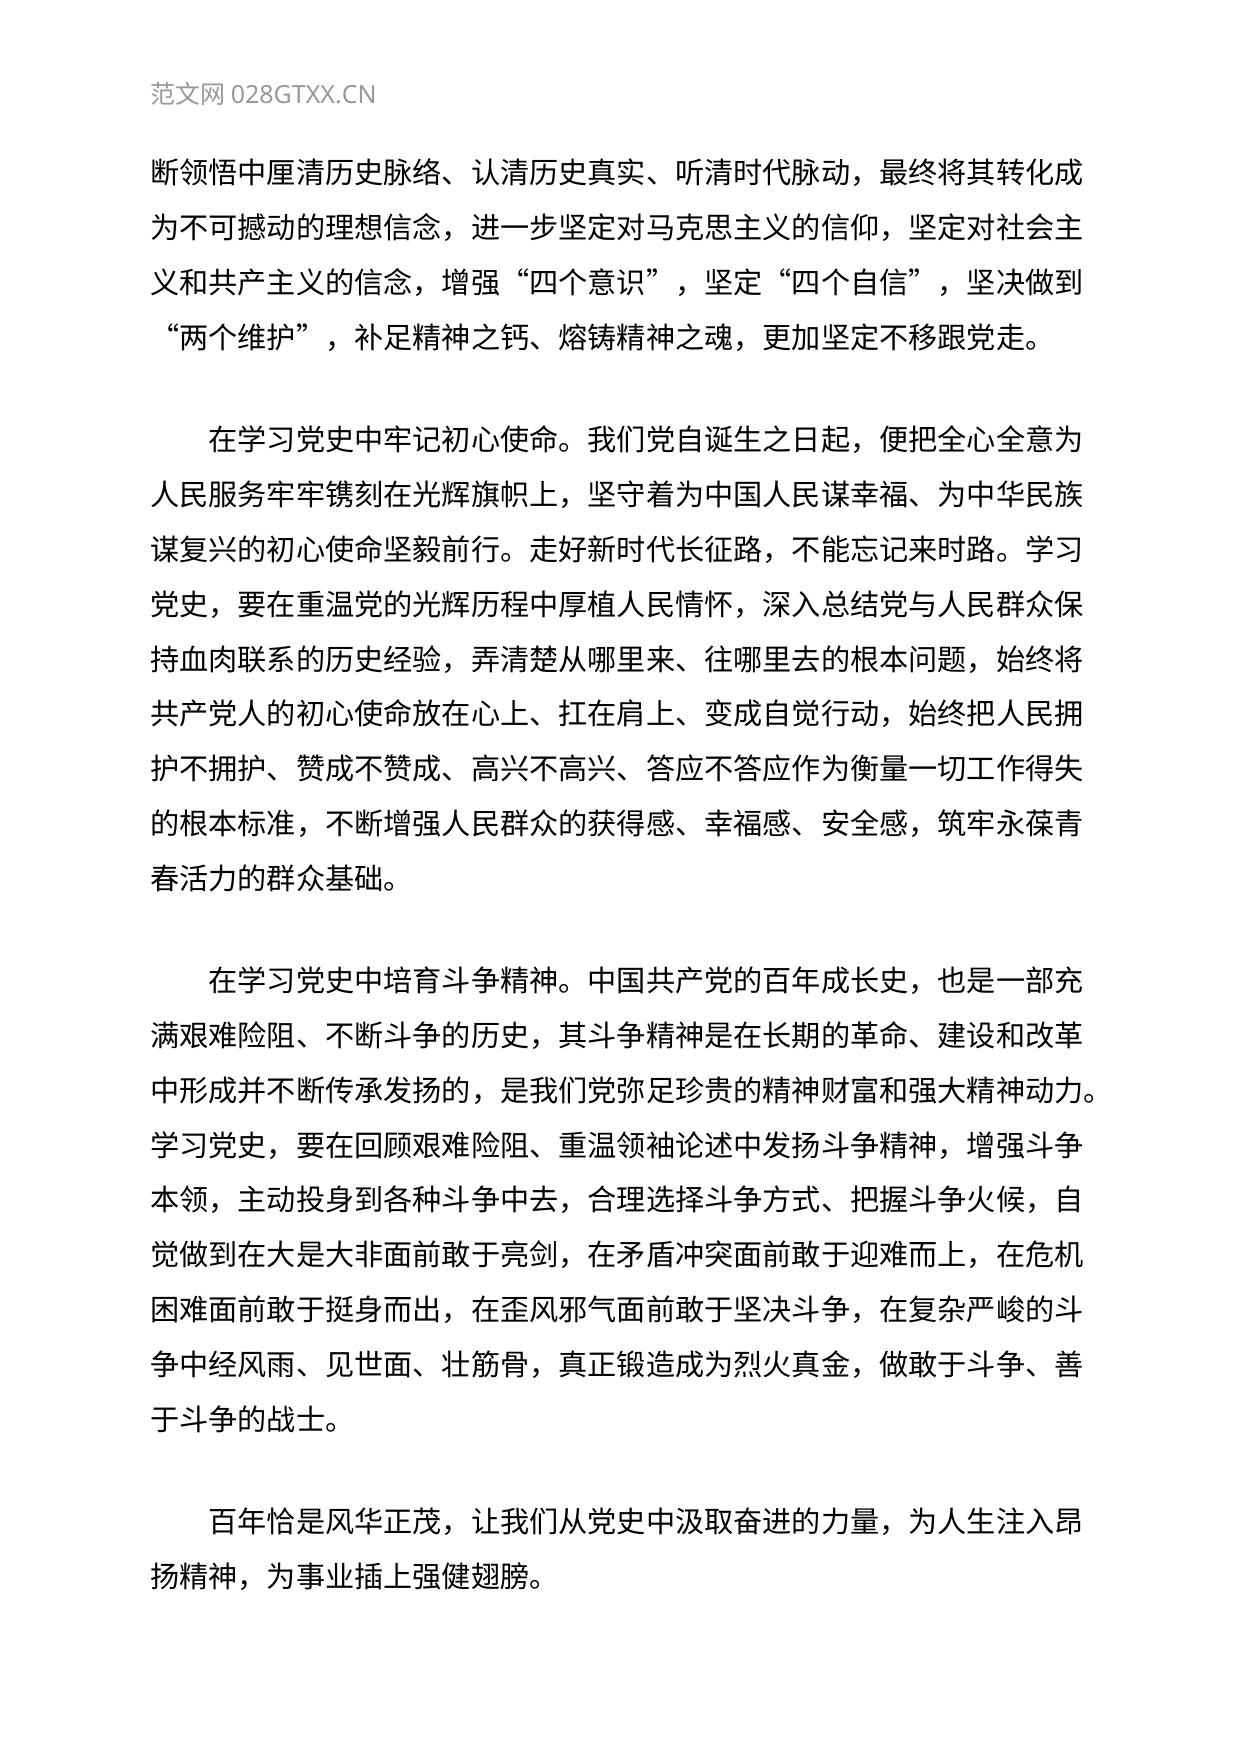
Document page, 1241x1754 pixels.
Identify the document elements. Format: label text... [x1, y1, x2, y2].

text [150, 150, 1090, 357]
text 百年恰是风华正茂，让我们从党史中汲取奋进的力量，为人生注入昂扬精神，为事业插上强健翅膀。 [150, 1498, 1090, 1596]
text 在学习党史中牢记初心使命。我们党自诞生之日起，便把全心全意为人民服务牢牢镌刻在光辉旗帜上，坚守着为中国人民谋幸福、为中华民族谋复兴的初心使命坚毅前行。走好新时代长征路，不能忘记来时路。学习党史，要在重温党的光辉历程中厚植人民情怀，深入总结党与人民群众保持血肉联系的历史经验，弄清楚从哪里来、往哪里去的根本问题，始终将共产党人的初心使命放在心上、扛在肩上、变成自觉行动，始终把人民拥护不拥护、赞成不赞成、高兴不高兴、答应不答应作为衡量一切工作得失的根本标准，不断增强人民群众的获得感、幸福感、安全感，筑牢永葆青春活力的群众基础。 [150, 416, 1090, 898]
text 在学习党史中培育斗争精神。中国共产党的百年成长史，也是一部充满艰难险阻、不断斗争的历史，其斗争精神是在长期的革命、建设和改革中形成并不断传承发扬的，是我们党弥足珍贵的精神财富和强大精神动力。学习党史，要在回顾艰难险阻、重温领袖论述中发扬斗争精神，增强斗争本领，主动投身到各种斗争中去，合理选择斗争方式、把握斗争火候，自觉做到在大是大非面前敢于亮剑，在矛盾冲突面前敢于迎难而上，在危机困难面前敢于挺身而出，在歪风邪气面前敢于坚决斗争，在复杂严峻的斗争中经风雨、见世面、壮筋骨，真正锻造成为烈火真金，做敢于斗争、善于斗争的战士。 [150, 957, 1090, 1439]
